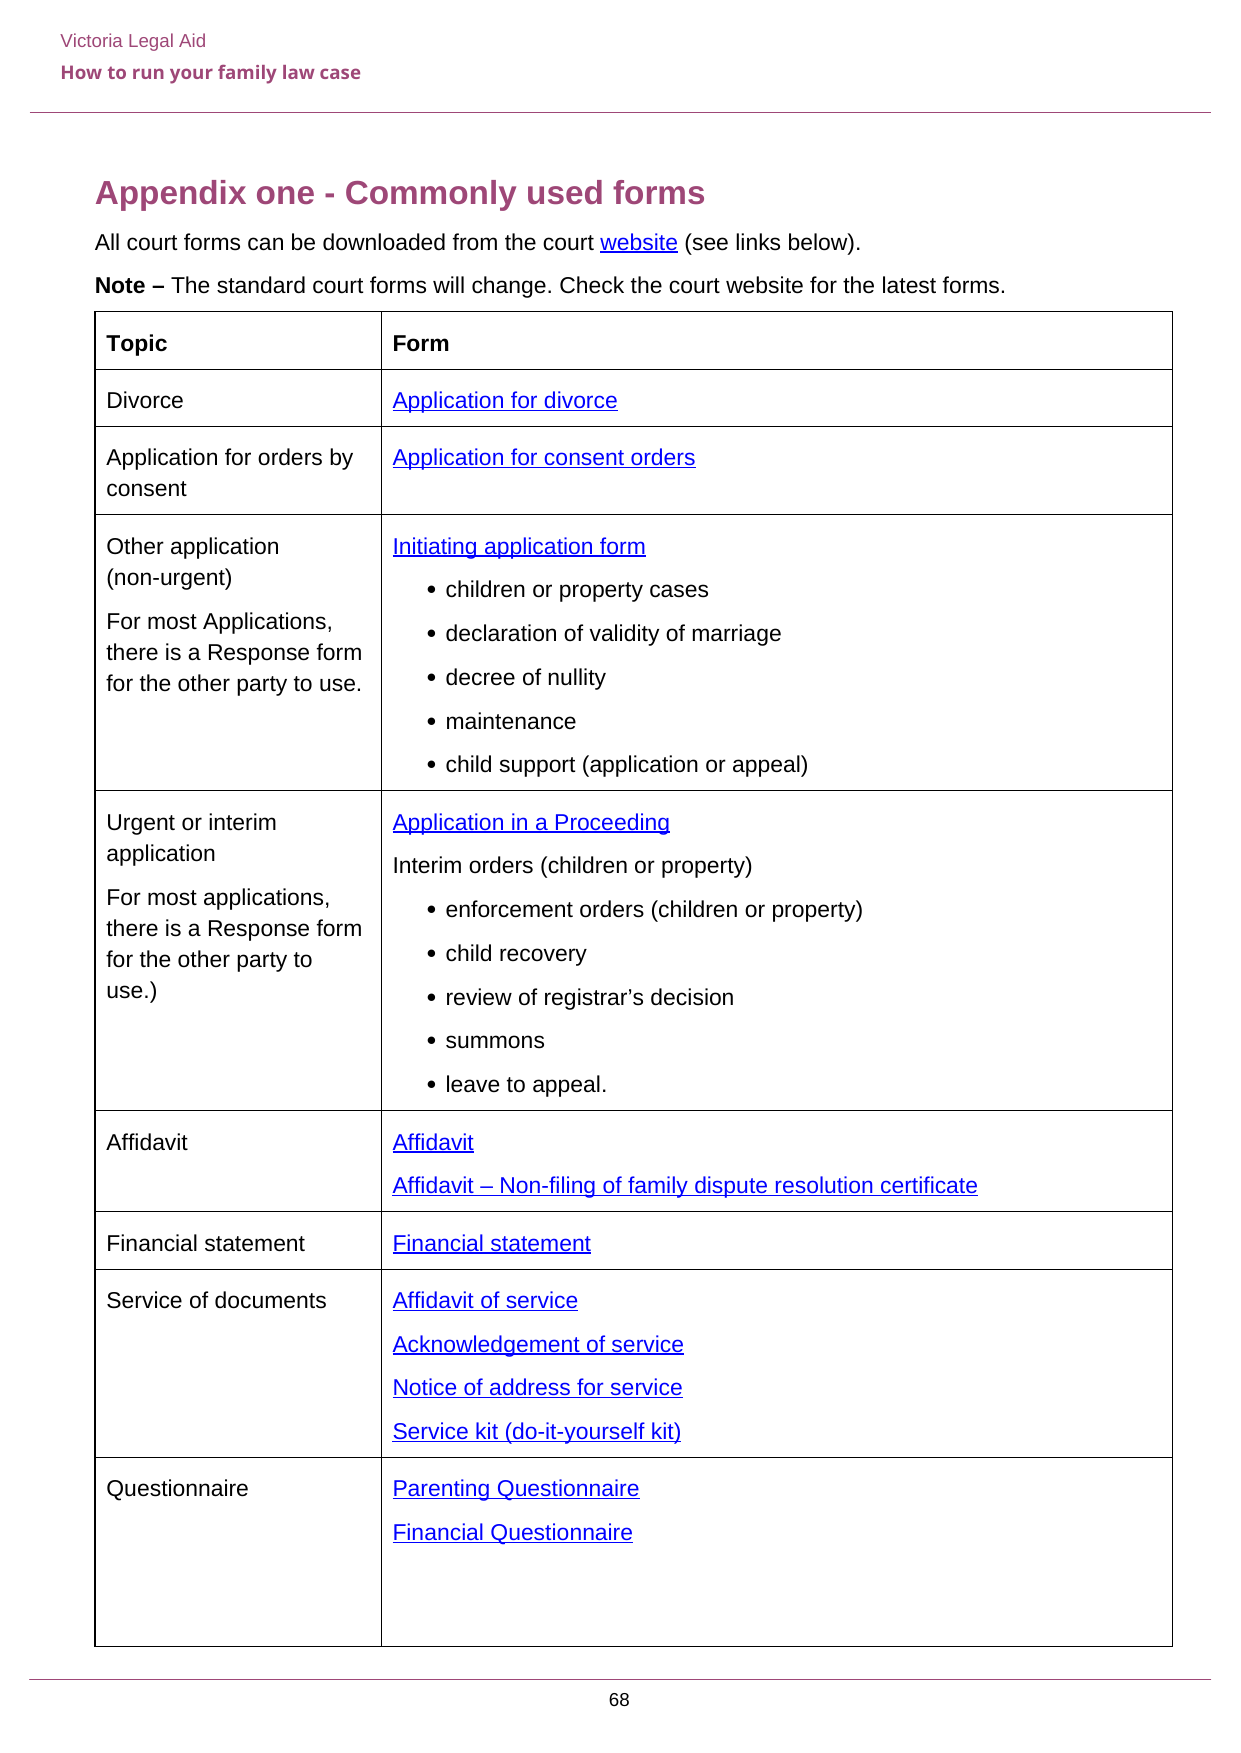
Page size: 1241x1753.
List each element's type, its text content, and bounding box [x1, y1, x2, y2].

table_cell Initiating application form children or property cases declaration of validity of marriage decree of nullity maintenance child support (application or appeal) [382, 515, 1172, 790]
table_cell Financial statement [96, 1212, 381, 1268]
text Note – The standard court forms will change. Check the court website for the latest forms. [94, 267, 1146, 299]
table_cell Service of documents [96, 1270, 381, 1457]
table_cell Application for consent orders [382, 427, 1172, 514]
table_cell Divorce [96, 370, 381, 426]
table_cell Application in a Proceeding Interim orders (children or property) enforcement orders (children or property) child recovery review of registrar’s decision summons leave to appeal. [382, 791, 1172, 1110]
table_header Form [382, 312, 1172, 368]
table_cell Affidavit of service Acknowledgement of service Notice of address for service Service kit (do-it-yourself kit) [382, 1270, 1172, 1457]
table_cell Other application (non-urgent) For most Applications, there is a Response form for the other party to use. [96, 515, 381, 790]
table_header Topic [96, 312, 381, 368]
table_cell Financial statement [382, 1212, 1172, 1268]
table_cell Application for divorce [382, 370, 1172, 426]
table_cell Application for orders by consent [96, 427, 381, 514]
table_cell Parenting Questionnaire Financial Questionnaire [382, 1458, 1172, 1646]
table_cell Urgent or interim application For most applications, there is a Response form for the other party to use.) [96, 791, 381, 1110]
table_cell Affidavit Affidavit – Non-filing of family dispute resolution certificate [382, 1111, 1172, 1211]
table_cell Affidavit [96, 1111, 381, 1211]
table_cell Questionnaire [96, 1458, 381, 1646]
text All court forms can be downloaded from the court website (see links below). [94, 224, 1146, 255]
subtitle Appendix one - Commonly used forms [94, 173, 1146, 211]
